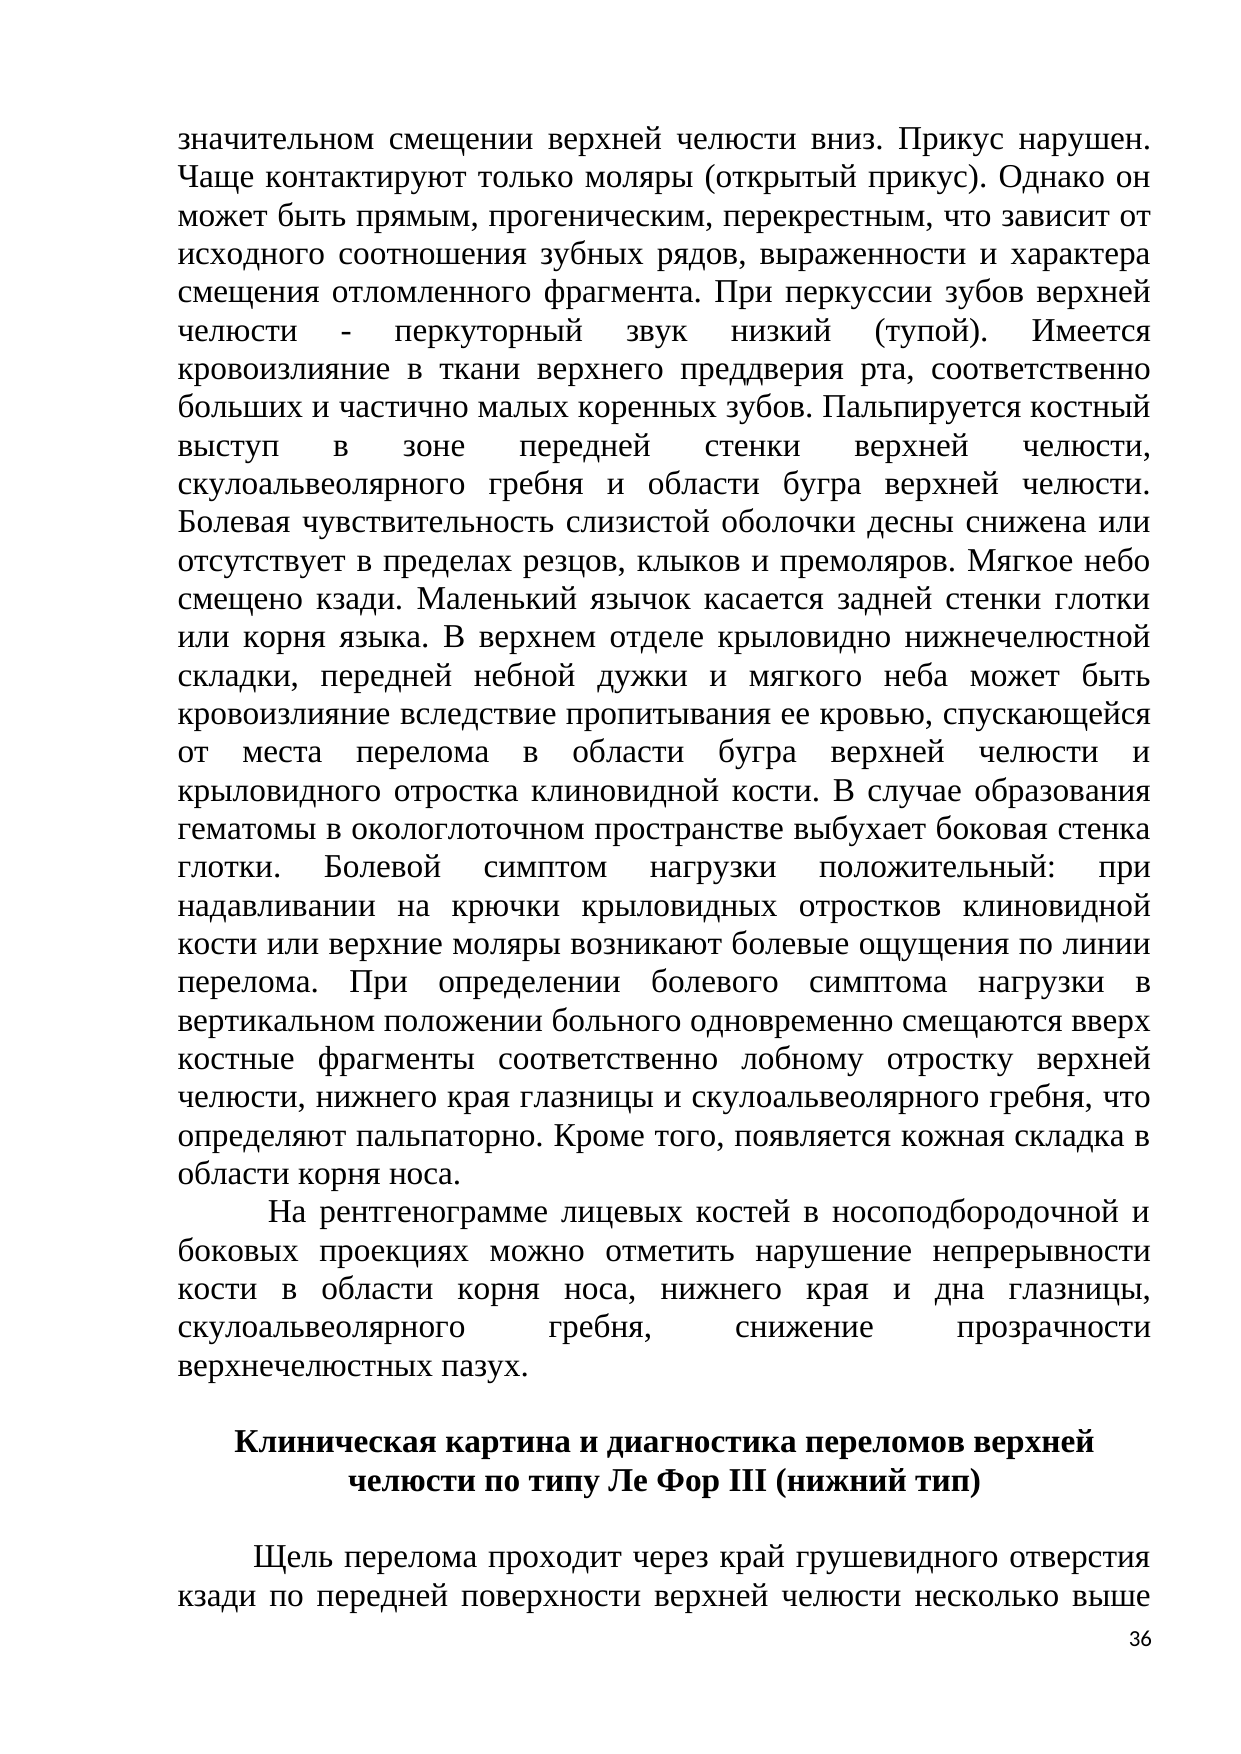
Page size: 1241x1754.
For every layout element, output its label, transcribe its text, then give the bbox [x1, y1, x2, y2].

text Клиническая картина и диагностика переломов верхней [177, 1421, 1152, 1460]
text челюсти по типу Ле Фор III (нижний тип) [177, 1460, 1152, 1498]
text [177, 118, 1152, 1191]
text На рентгенограмме лицевых костей в носоподбородочной и боковых проекциях можно отметить нарушение непрерывности кости в области корня носа, нижнего края и дна глазницы, скулоальвеолярного гребня, снижение прозрачности верхнечелюстных пазух. [177, 1191, 1152, 1383]
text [177, 1536, 1152, 1613]
